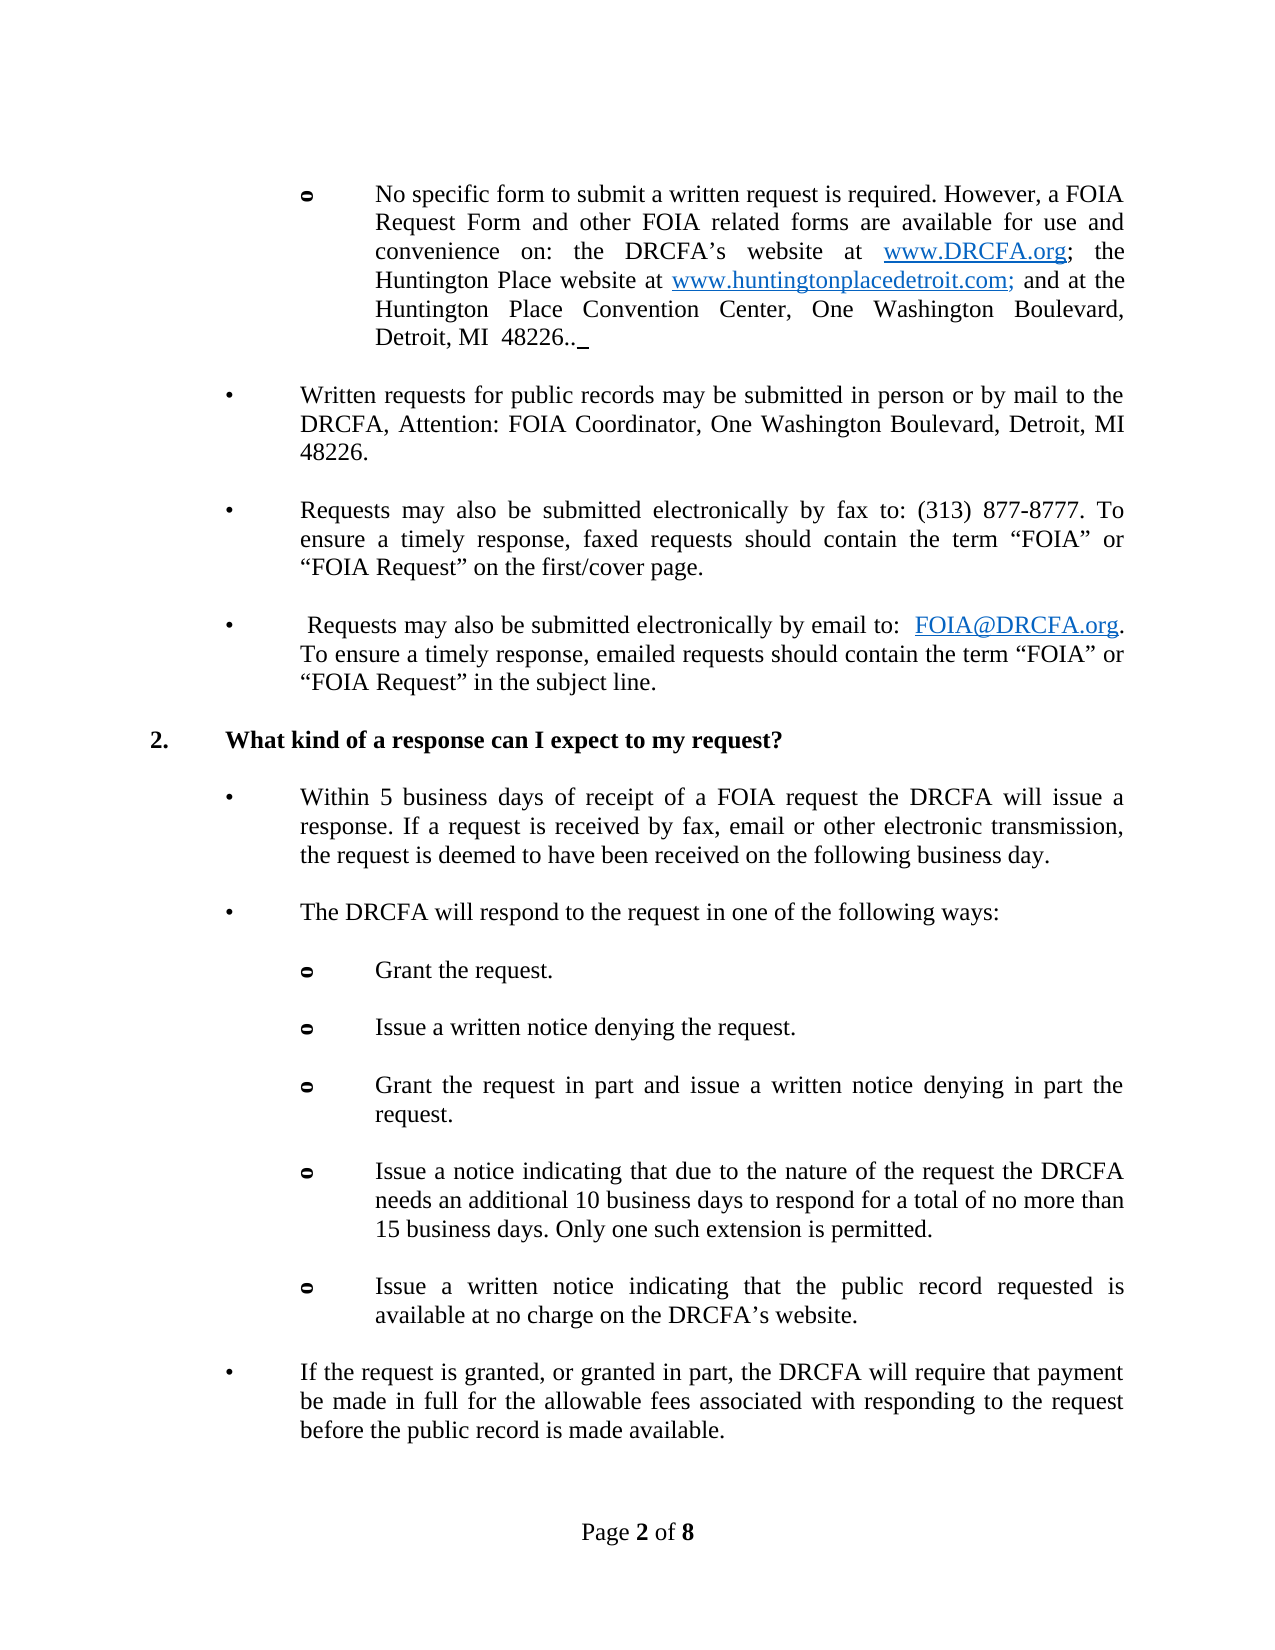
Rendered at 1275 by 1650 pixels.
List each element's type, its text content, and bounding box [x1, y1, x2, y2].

text 2. What kind of a response can I expect to my request? [150, 725, 1125, 754]
text • The DRCFA will respond to the request in one of the following ways: [150, 897, 1125, 926]
text ᴑ Issue a notice indicating that due to the nature of the request the DRCFA needs an additional 10 business days to respond for a total of no more than 15 business days. Only one such extension is permitted. [300, 1156, 1125, 1242]
text ᴑ Grant the request in part and issue a written notice denying in part the request. [300, 1070, 1125, 1127]
text ᴑ Issue a written notice indicating that the public record requested is available at no charge on the DRCFA’s website. [300, 1271, 1125, 1329]
text • Requests may also be submitted electronically by fax to: (313) 877-8777. To ensure a timely response, faxed requests should contain the term “FOIA” or “FOIA Request” on the first/cover page. [225, 495, 1125, 581]
text ᴑ Issue a written notice denying the request. [225, 1012, 1125, 1041]
text ᴑ Grant the request. [225, 955, 1125, 984]
text • If the request is granted, or granted in part, the DRCFA will require that payment be made in full for the allowable fees associated with responding to the request before the public record is made available. [225, 1357, 1125, 1444]
text • Written requests for public records may be submitted in person or by mail to the DRCFA, Attention: FOIA Coordinator, One Washington Boulevard, Detroit, MI 48226. [225, 380, 1125, 466]
text ᴑ No specific form to submit a written request is required. However, a FOIA Request Form and other FOIA related forms are available for use and convenience on: the DRCFA’s website at www.DRCFA.org; the Huntington Place website at www.huntingtonplacedetroit.com; and at the Huntington Place Convention Center, One Washington Boulevard, Detroit, MI 48226.. [300, 179, 1125, 351]
text • Requests may also be submitted electronically by email to: FOIA@DRCFA.org. To ensure a timely response, emailed requests should contain the term “FOIA” or “FOIA Request” in the subject line. [225, 610, 1125, 696]
text • Within 5 business days of receipt of a FOIA request the DRCFA will issue a response. If a request is received by fax, email or other electronic transmission, the request is deemed to have been received on the following business day. [225, 782, 1125, 869]
